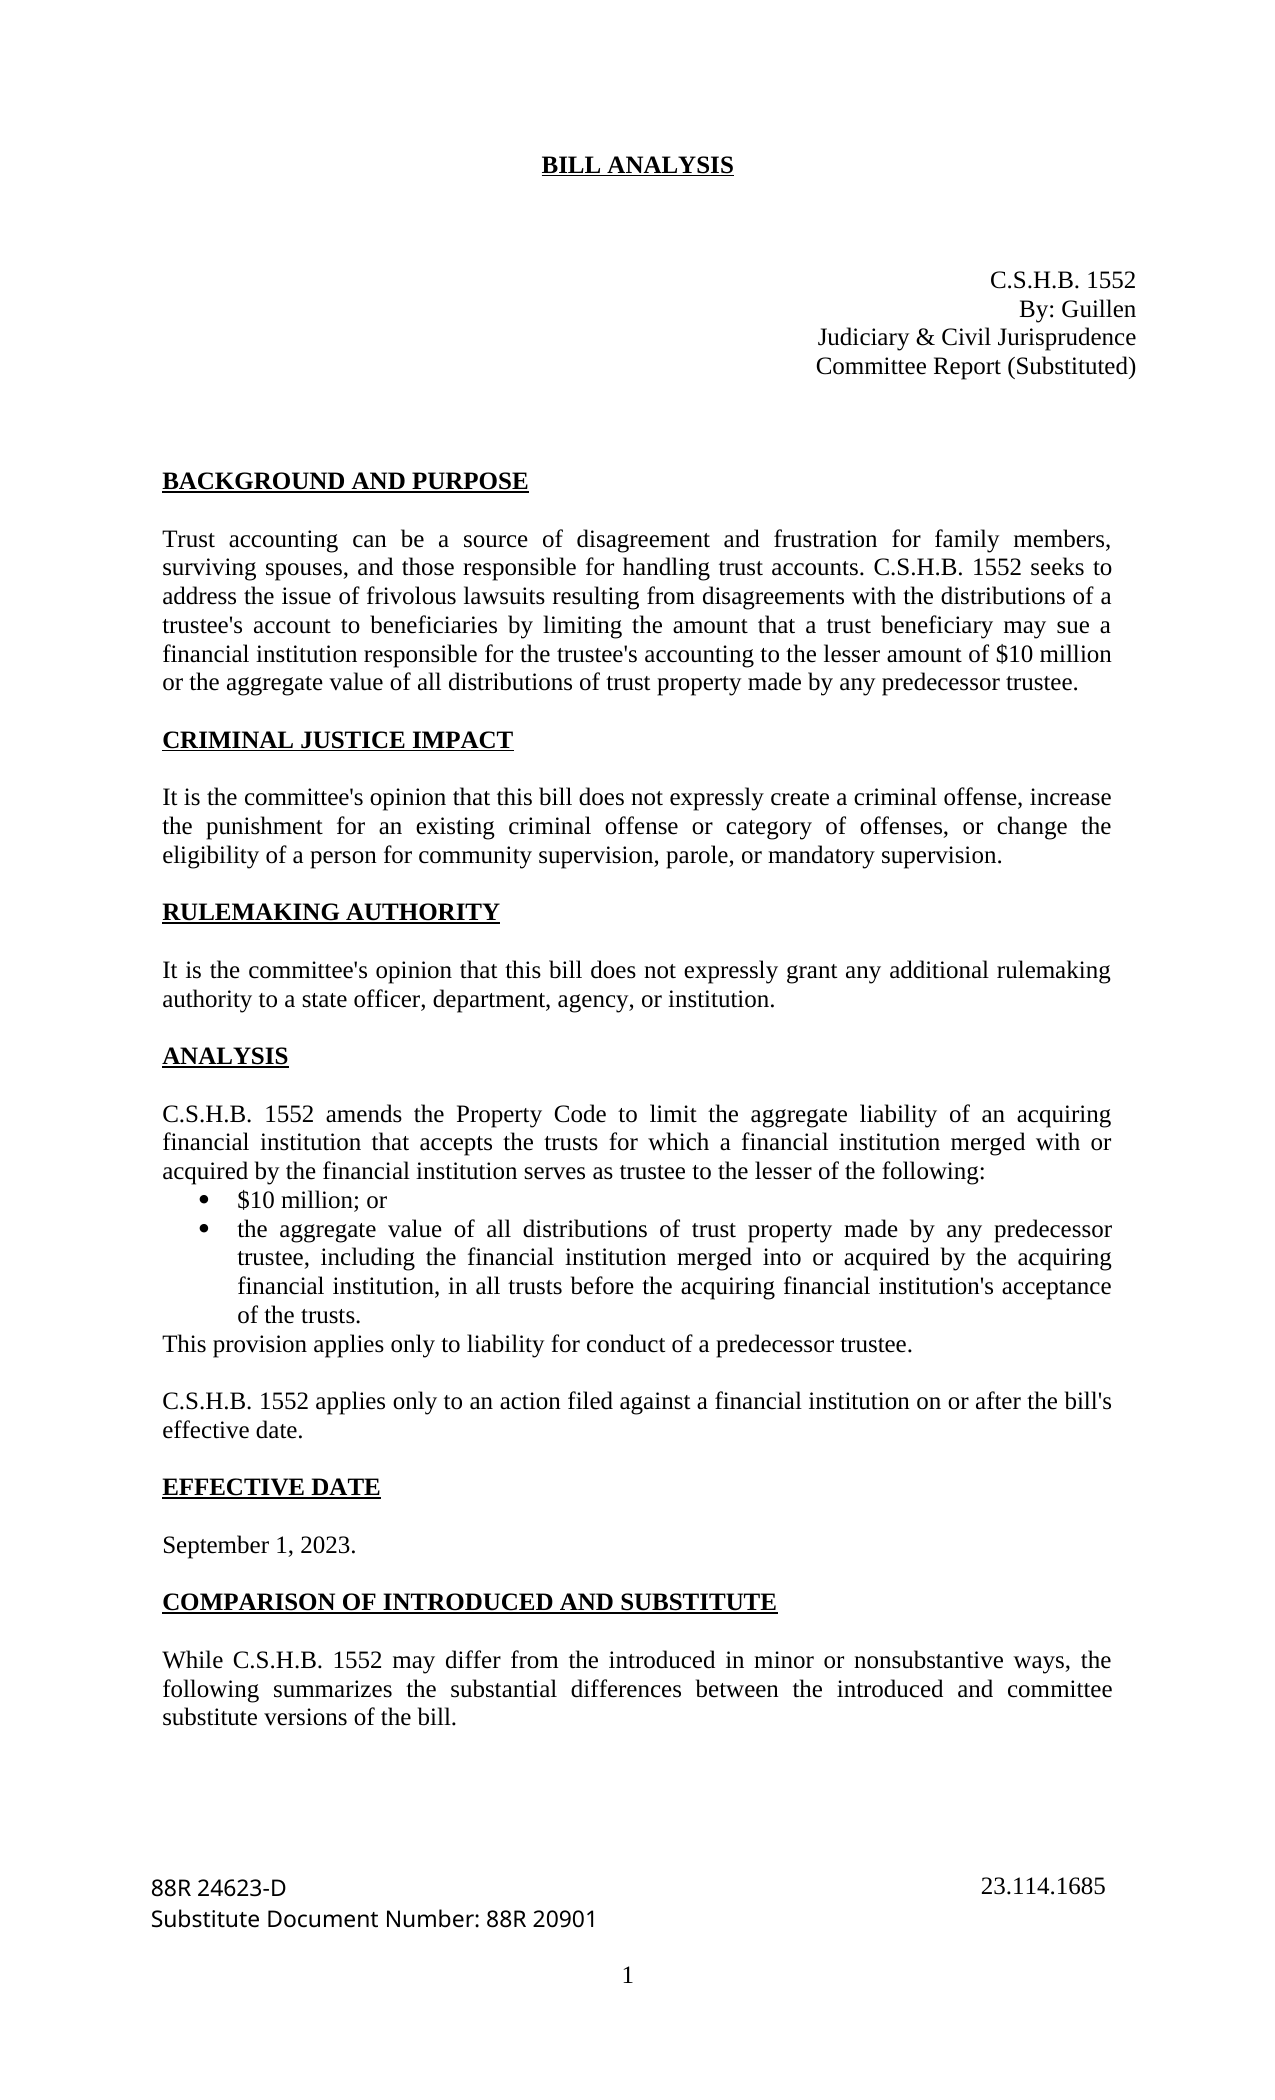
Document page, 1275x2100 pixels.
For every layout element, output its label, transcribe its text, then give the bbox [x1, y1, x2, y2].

table_header BILL ANALYSIS [150, 150, 1125, 179]
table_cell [150, 1588, 1125, 1760]
table_cell EFFECTIVE DATE September 1, 2023. [150, 1473, 1125, 1587]
table_cell ANALYSIS C.S.H.B. 1552 amends the Property Code to limit the aggregate liability of an acquiring financial institution that accepts the trusts for which a financial institution merged with or acquired by the financial institution serves as trustee to the lesser of the following: $10 million; or the aggregate value of all distributions of trust property made by any predecessor trustee, including the financial institution merged into or acquired by the acquiring financial institution, in all trusts before the acquiring financial institution's acceptance of the trusts. This provision applies only to liability for conduct of a predecessor trustee. C.S.H.B. 1552 applies only to an action filed against a financial institution on or after the bill's effective date. [150, 1041, 1125, 1472]
table_cell CRIMINAL JUSTICE IMPACT It is the committee's opinion that this bill does not expressly create a criminal offense, increase the punishment for an existing criminal offense or category of offenses, or change the eligibility of a person for community supervision, parole, or mandatory supervision. [150, 725, 1125, 897]
table_cell Committee Report (Substituted) [150, 351, 1147, 380]
table_header C.S.H.B. 1552 [150, 265, 1147, 294]
table_cell RULEMAKING AUTHORITY It is the committee's opinion that this bill does not expressly grant any additional rulemaking authority to a state officer, department, agency, or institution. [150, 897, 1125, 1041]
table_cell By: Guillen [150, 294, 1147, 322]
table_cell Judiciary & Civil Jurisprudence [150, 323, 1147, 351]
table_header BACKGROUND AND PURPOSE Trust accounting can be a source of disagreement and frustration for family members, surviving spouses, and those responsible for handling trust accounts. C.S.H.B. 1552 seeks to address the issue of frivolous lawsuits resulting from disagreements with the distributions of a trustee's account to beneficiaries by limiting the amount that a trust beneficiary may sue a financial institution responsible for the trustee's accounting to the lesser amount of $10 million or the aggregate value of all distributions of trust property made by any predecessor trustee. [150, 466, 1125, 725]
